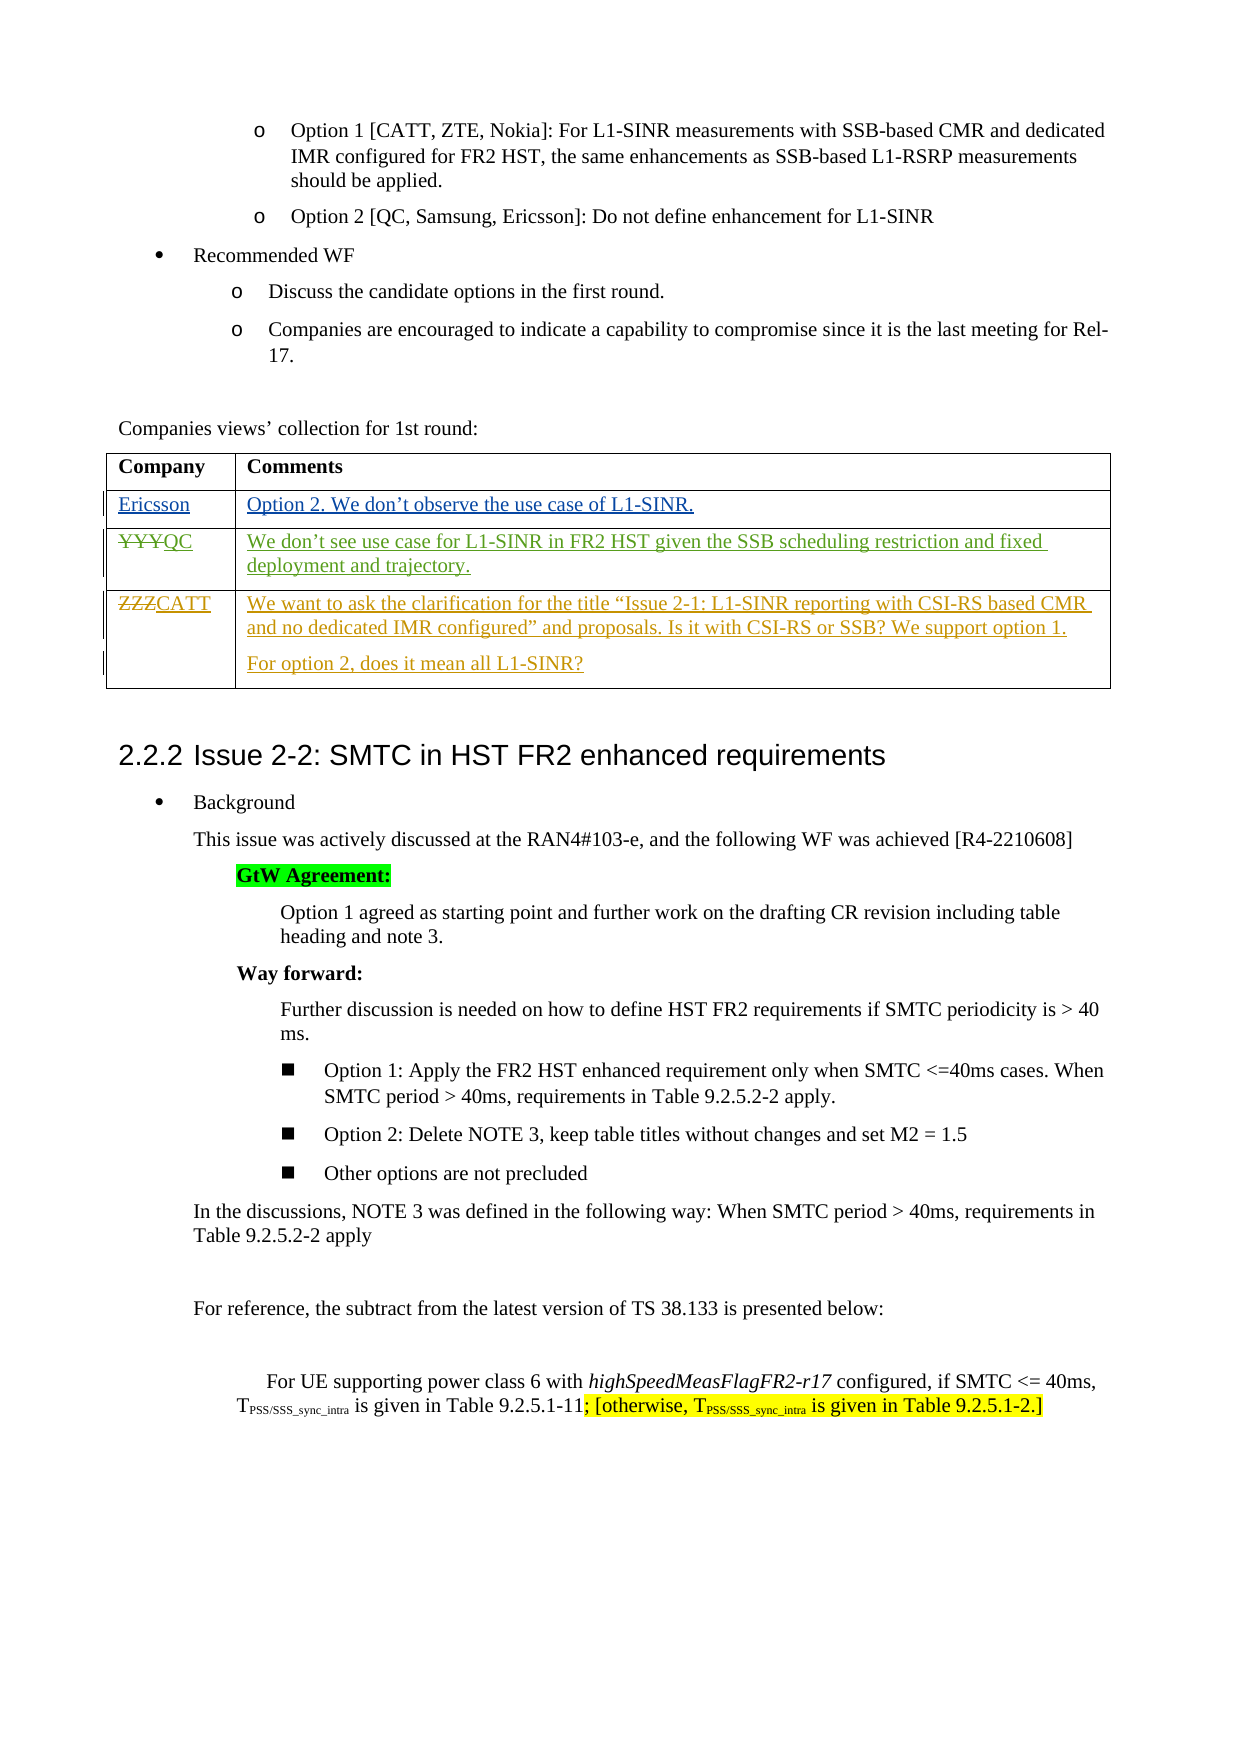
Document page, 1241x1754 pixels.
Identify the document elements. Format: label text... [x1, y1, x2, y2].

table_cell [236, 591, 1110, 688]
list Option 1: Apply the FR2 HST enhanced requirement only when SMTC <=40ms cases. When SMTC period > 40ms, requirements in Table 9.2.5.2-2 apply. [280, 1058, 1122, 1108]
list Other options are not precluded [280, 1161, 1122, 1185]
table_cell [107, 529, 235, 590]
text For reference, the subtract from the latest version of TS 38.133 is presented below: [193, 1296, 1122, 1320]
text For UE supporting power class 6 with highSpeedMeasFlagFR2-r17 configured, if SMTC <= 40ms, TPSS/SSS_sync_intra is given in Table 9.2.5.1-11; [otherwise, TPSS/SSS_sync_intra is given in Table 9.2.5.1-2.] [236, 1369, 1122, 1417]
table_header Company [107, 454, 235, 490]
table_cell [236, 529, 1110, 590]
text Option 1 agreed as starting point and further work on the drafting CR revision including table heading and note 3. [280, 900, 1122, 948]
list Option 1 [CATT, ZTE, Nokia]: For L1-SINR measurements with SSB-based CMR and dedicated IMR configured for FR2 HST, the same enhancements as SSB-based L1-RSRP measurements should be applied. [253, 118, 1122, 192]
list Discuss the candidate options in the first round. [231, 279, 1122, 305]
text Further discussion is needed on how to define HST FR2 requirements if SMTC periodicity is > 40 ms. [280, 997, 1122, 1045]
table_cell [107, 491, 235, 528]
subtitle Issue 2-2: SMTC in HST FR2 enhanced requirements [118, 738, 1122, 772]
list Background [156, 790, 1122, 814]
text In the discussions, NOTE 3 was defined in the following way: When SMTC period > 40ms, requirements in Table 9.2.5.2-2 apply [193, 1199, 1122, 1247]
table_header Comments [236, 454, 1110, 490]
list Option 2: Delete NOTE 3, keep table titles without changes and set M2 = 1.5 [280, 1122, 1122, 1146]
text Companies views’ collection for 1st round: [118, 416, 1122, 440]
text Way forward: [236, 961, 1122, 985]
list Option 2 [QC, Samsung, Ericsson]: Do not define enhancement for L1-SINR [253, 204, 1122, 230]
text GtW Agreement: [236, 863, 1122, 887]
list This issue was actively discussed at the RAN4#103-e, and the following WF was achieved [R4-2210608] [193, 827, 1122, 851]
list Companies are encouraged to indicate a capability to compromise since it is the last meeting for Rel-17. [231, 317, 1122, 367]
list Recommended WF [156, 243, 1122, 267]
table_cell [107, 591, 235, 688]
table_cell [236, 491, 1110, 528]
